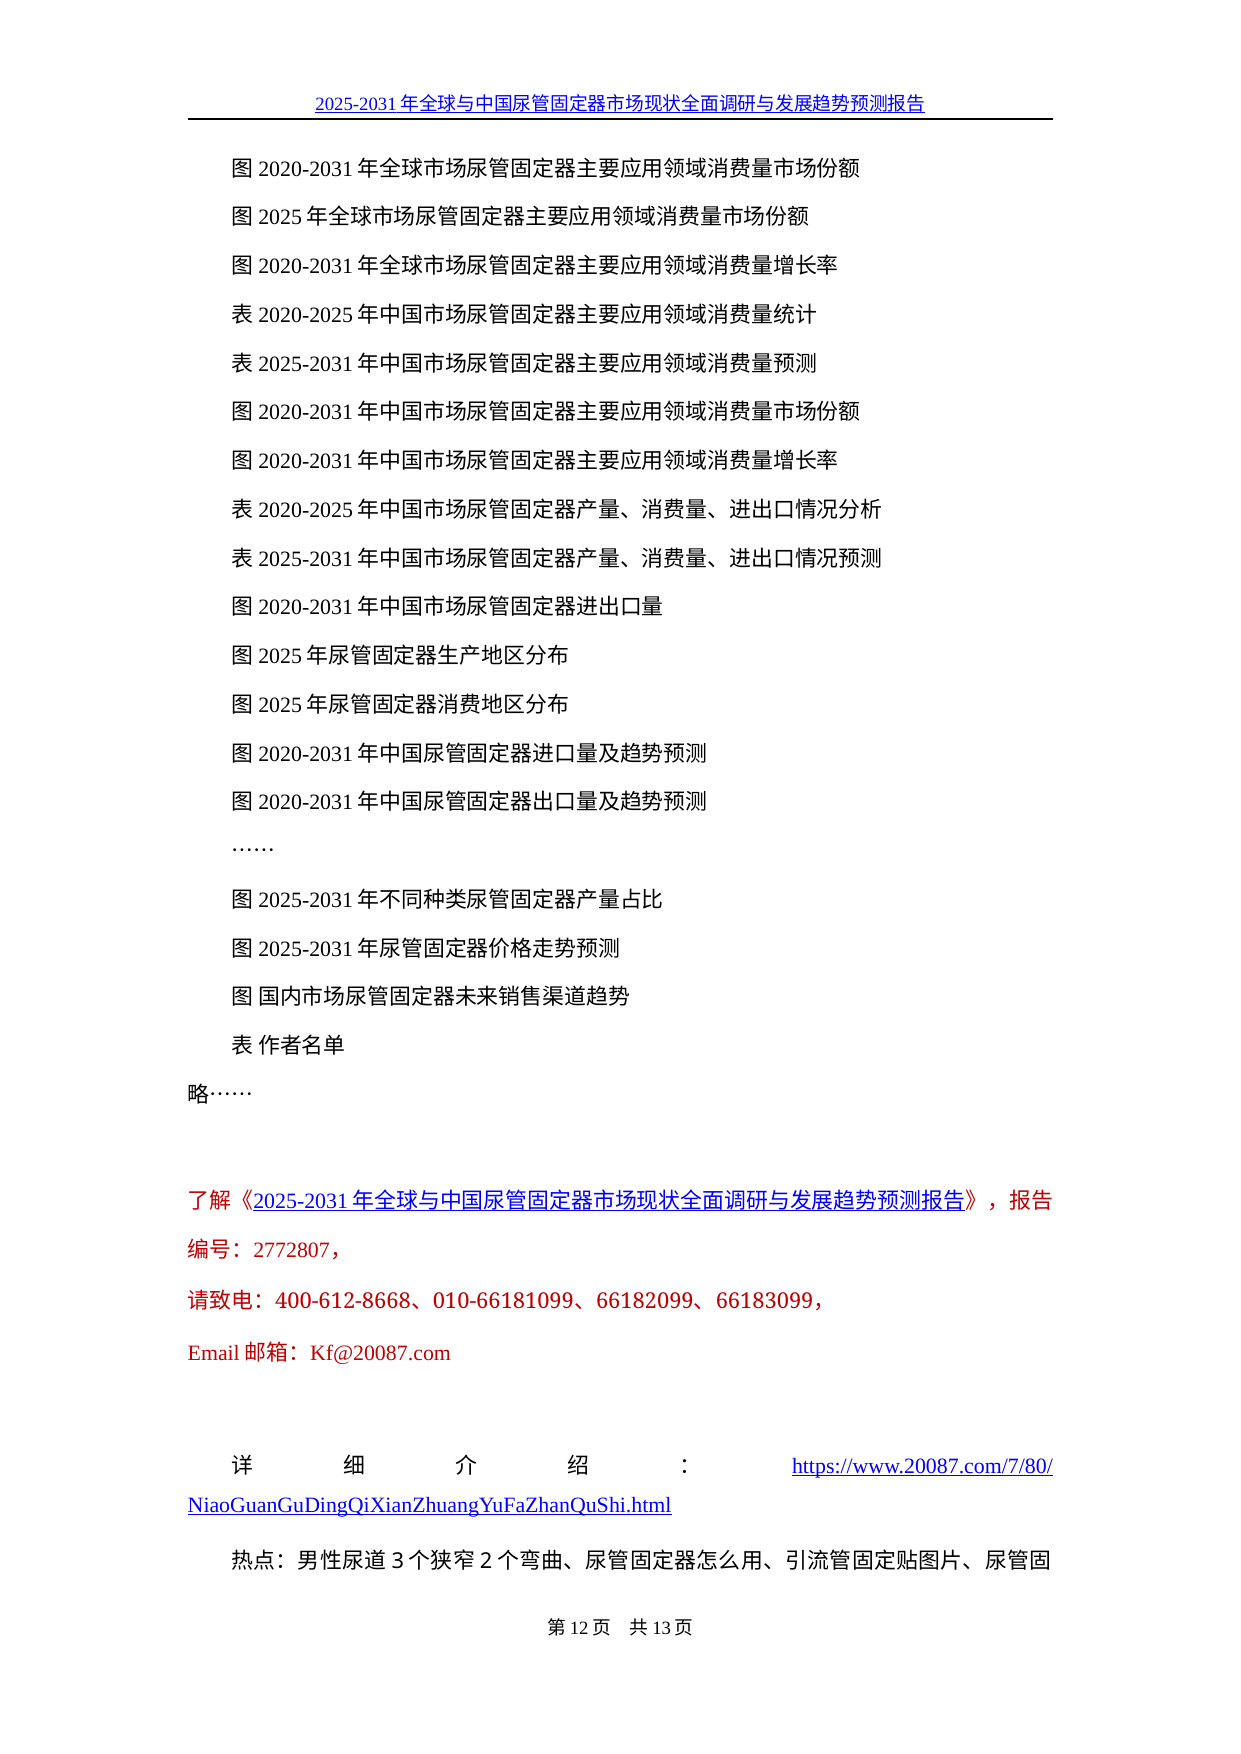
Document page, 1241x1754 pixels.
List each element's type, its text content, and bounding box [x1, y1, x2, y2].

text 了解《2025-2031年全球与中国尿管固定器市场现状全面调研与发展趋势预测报告》，报告编号：2772807， [187, 1183, 1053, 1264]
text 详细介绍：https://www.20087.com/7/80/NiaoGuanGuDingQiXianZhuangYuFaZhanQuShi.html [187, 1448, 1053, 1521]
text Email邮箱：Kf@20087.com [187, 1335, 1053, 1367]
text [187, 1543, 1053, 1576]
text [187, 150, 1053, 1109]
text 请致电：400-612-8668、010-66181099、66182099、66183099， [187, 1283, 1053, 1316]
